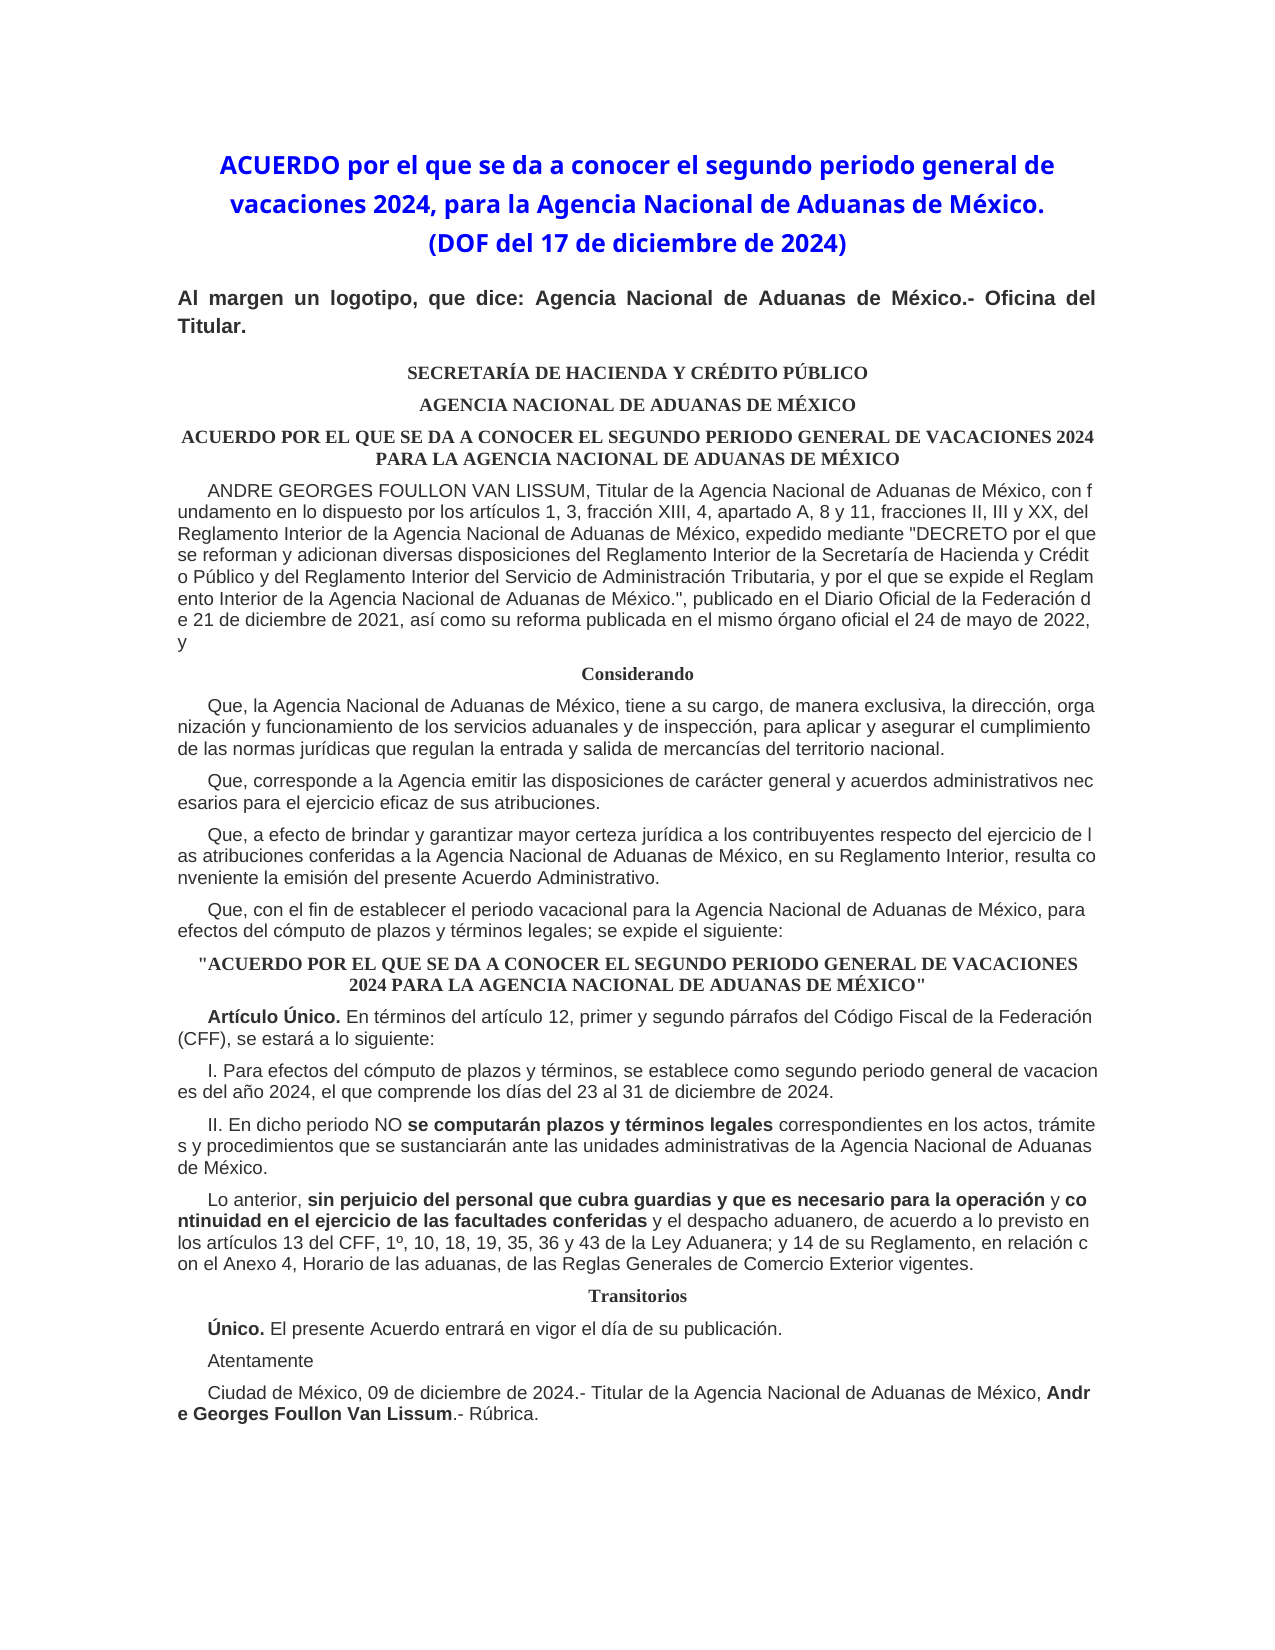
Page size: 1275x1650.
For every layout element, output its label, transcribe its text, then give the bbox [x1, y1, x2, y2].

text Lo anterior, sin perjuicio del personal que cubra guardias y que es necesario para la operación y continuidad en el ejercicio de las facultades conferidas y el despacho aduanero, de acuerdo a lo previsto en los artículos 13 del CFF, 1º, 10, 18, 19, 35, 36 y 43 de la Ley Aduanera; y 14 de su Reglamento, en relación con el Anexo 4, Horario de las aduanas, de las Reglas Generales de Comercio Exterior vigentes. [177, 1188, 1098, 1275]
text Que, la Agencia Nacional de Aduanas de México, tiene a su cargo, de manera exclusiva, la dirección, organización y funcionamiento de los servicios aduanales y de inspección, para aplicar y asegurar el cumplimiento de las normas jurídicas que regulan la entrada y salida de mercancías del territorio nacional. [177, 695, 1098, 759]
text AGENCIA NACIONAL DE ADUANAS DE MÉXICO [177, 394, 1098, 415]
text ACUERDO por el que se da a conocer el segundo periodo general de vacaciones 2024, para la Agencia Nacional de Aduanas de México. (DOF del 17 de diciembre de 2024) [177, 148, 1098, 260]
text Al margen un logotipo, que dice: Agencia Nacional de Aduanas de México.- Oficina del Titular. [177, 286, 1098, 337]
text Único. El presente Acuerdo entrará en vigor el día de su publicación. [177, 1317, 1098, 1339]
text Que, corresponde a la Agencia emitir las disposiciones de carácter general y acuerdos administrativos necesarios para el ejercicio eficaz de sus atribuciones. [177, 770, 1098, 813]
text SECRETARÍA DE HACIENDA Y CRÉDITO PÚBLICO [177, 362, 1098, 383]
text ACUERDO POR EL QUE SE DA A CONOCER EL SEGUNDO PERIODO GENERAL DE VACACIONES 2024 PARA LA AGENCIA NACIONAL DE ADUANAS DE MÉXICO [177, 426, 1098, 469]
text Atentamente [177, 1349, 1098, 1371]
text Transitorios [177, 1285, 1098, 1307]
text Considerando [177, 663, 1098, 684]
text "ACUERDO POR EL QUE SE DA A CONOCER EL SEGUNDO PERIODO GENERAL DE VACACIONES 2024 PARA LA AGENCIA NACIONAL DE ADUANAS DE MÉXICO" [177, 952, 1098, 996]
text Artículo Único. En términos del artículo 12, primer y segundo párrafos del Código Fiscal de la Federación (CFF), se estará a lo siguiente: [177, 1006, 1098, 1049]
text II. En dicho periodo NO se computarán plazos y términos legales correspondientes en los actos, trámites y procedimientos que se sustanciarán ante las unidades administrativas de la Agencia Nacional de Aduanas de México. [177, 1113, 1098, 1178]
text Que, con el fin de establecer el periodo vacacional para la Agencia Nacional de Aduanas de México, para efectos del cómputo de plazos y términos legales; se expide el siguiente: [177, 899, 1098, 942]
text Que, a efecto de brindar y garantizar mayor certeza jurídica a los contribuyentes respecto del ejercicio de las atribuciones conferidas a la Agencia Nacional de Aduanas de México, en su Reglamento Interior, resulta conveniente la emisión del presente Acuerdo Administrativo. [177, 823, 1098, 888]
text Ciudad de México, 09 de diciembre de 2024.- Titular de la Agencia Nacional de Aduanas de México, Andre Georges Foullon Van Lissum.- Rúbrica. [177, 1382, 1098, 1425]
text I. Para efectos del cómputo de plazos y términos, se establece como segundo periodo general de vacaciones del año 2024, el que comprende los días del 23 al 31 de diciembre de 2024. [177, 1060, 1098, 1103]
text ANDRE GEORGES FOULLON VAN LISSUM, Titular de la Agencia Nacional de Aduanas de México, con fundamento en lo dispuesto por los artículos 1, 3, fracción XIII, 4, apartado A, 8 y 11, fracciones II, III y XX, del Reglamento Interior de la Agencia Nacional de Aduanas de México, expedido mediante "DECRETO por el que se reforman y adicionan diversas disposiciones del Reglamento Interior de la Secretaría de Hacienda y Crédito Público y del Reglamento Interior del Servicio de Administración Tributaria, y por el que se expide el Reglamento Interior de la Agencia Nacional de Aduanas de México.", publicado en el Diario Oficial de la Federación de 21 de diciembre de 2021, así como su reforma publicada en el mismo órgano oficial el 24 de mayo de 2022, y [177, 479, 1098, 652]
